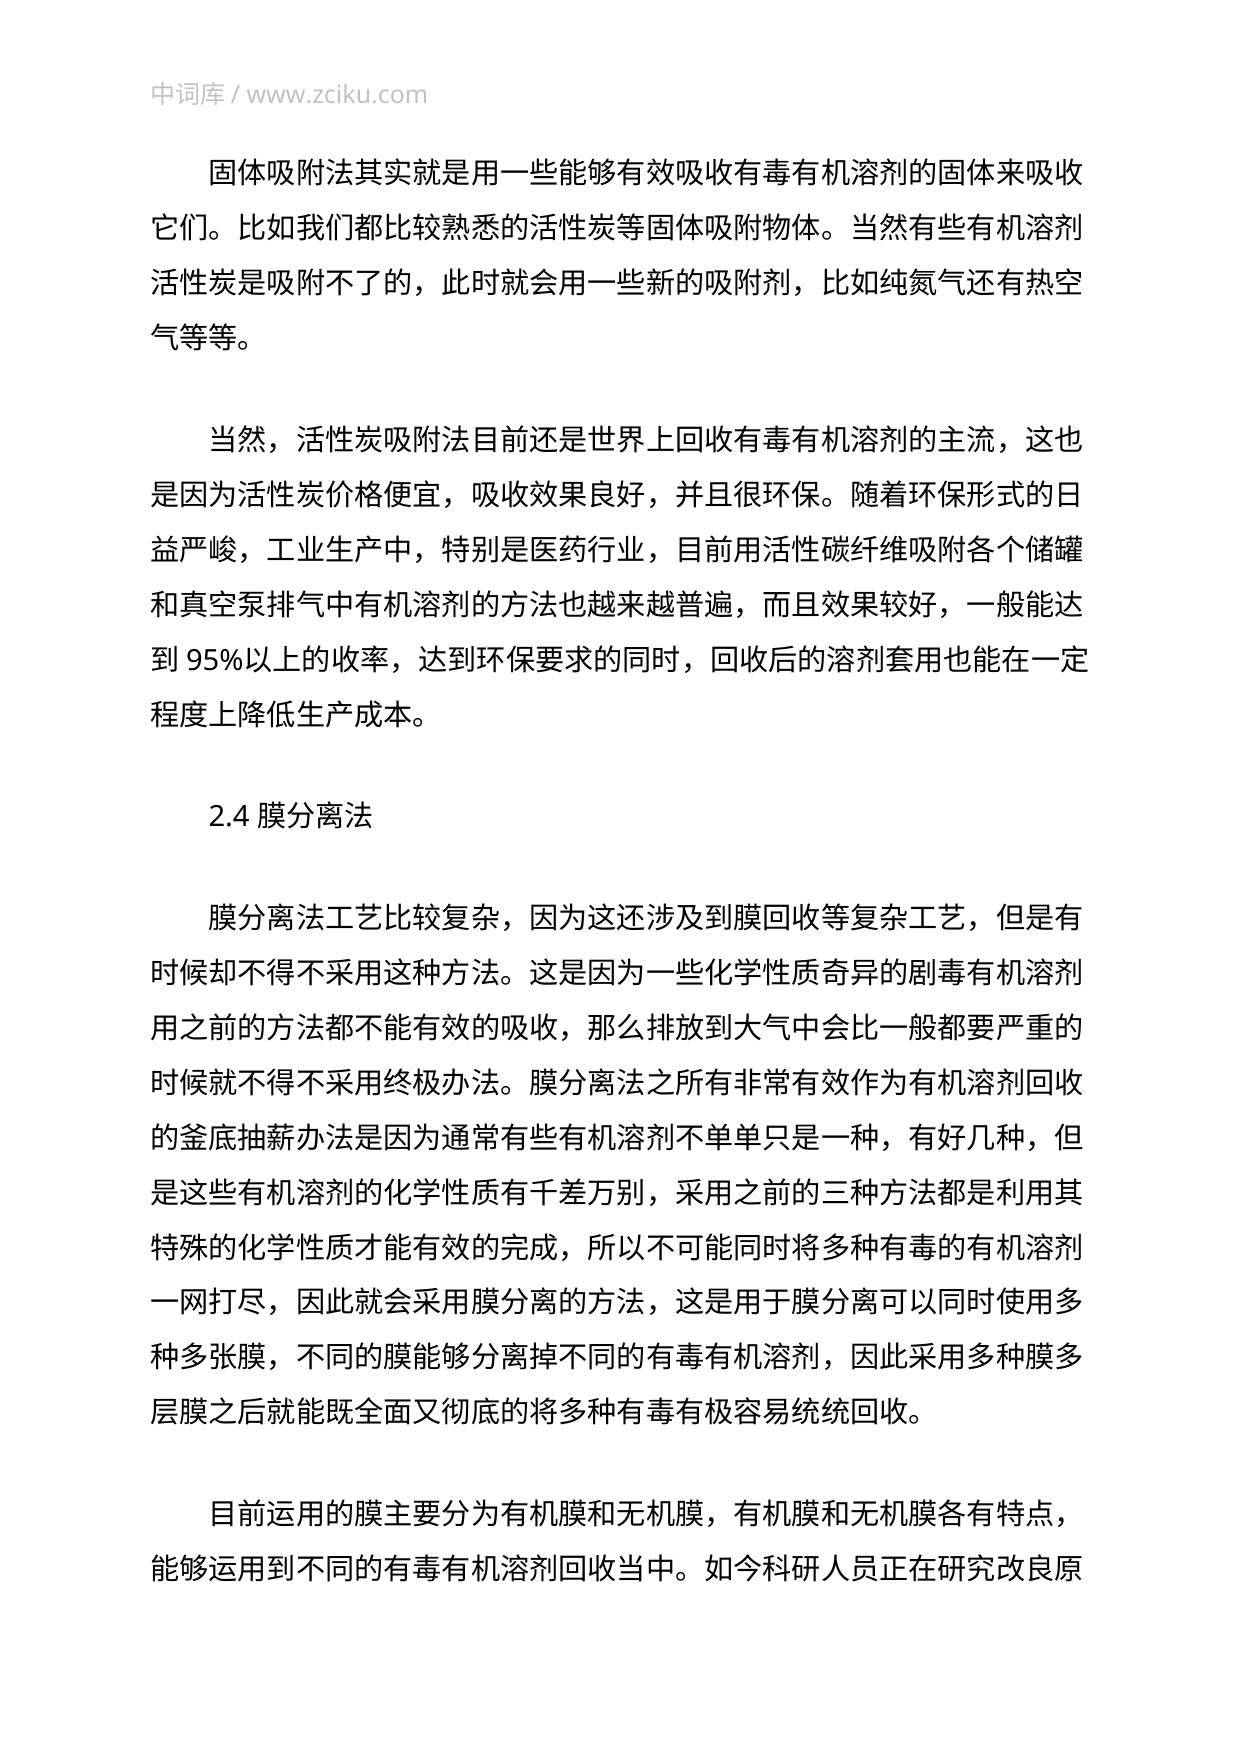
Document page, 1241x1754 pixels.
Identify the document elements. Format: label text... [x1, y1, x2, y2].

text 膜分离法工艺比较复杂，因为这还涉及到膜回收等复杂工艺，但是有时候却不得不采用这种方法。这是因为一些化学性质奇异的剧毒有机溶剂用之前的方法都不能有效的吸收，那么排放到大气中会比一般都要严重的时候就不得不采用终极办法。膜分离法之所有非常有效作为有机溶剂回收的釜底抽薪办法是因为通常有些有机溶剂不单单只是一种，有好几种，但是这些有机溶剂的化学性质有千差万别，采用之前的三种方法都是利用其特殊的化学性质才能有效的完成，所以不可能同时将多种有毒的有机溶剂一网打尽，因此就会采用膜分离的方法，这是用于膜分离可以同时使用多种多张膜，不同的膜能够分离掉不同的有毒有机溶剂，因此采用多种膜多层膜之后就能既全面又彻底的将多种有毒有极容易统统回收。 [150, 895, 1090, 1431]
text 2.4 膜分离法 [150, 793, 1090, 835]
text 固体吸附法其实就是用一些能够有效吸收有毒有机溶剂的固体来吸收它们。比如我们都比较熟悉的活性炭等固体吸附物体。当然有些有机溶剂活性炭是吸附不了的，此时就会用一些新的吸附剂，比如纯氮气还有热空气等等。 [150, 150, 1090, 357]
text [150, 1491, 1090, 1588]
text 当然，活性炭吸附法目前还是世界上回收有毒有机溶剂的主流，这也是因为活性炭价格便宜，吸收效果良好，并且很环保。随着环保形式的日益严峻，工业生产中，特别是医药行业，目前用活性碳纤维吸附各个储罐和真空泵排气中有机溶剂的方法也越来越普遍，而且效果较好，一般能达到 95%以上的收率，达到环保要求的同时，回收后的溶剂套用也能在一定程度上降低生产成本。 [150, 416, 1090, 733]
